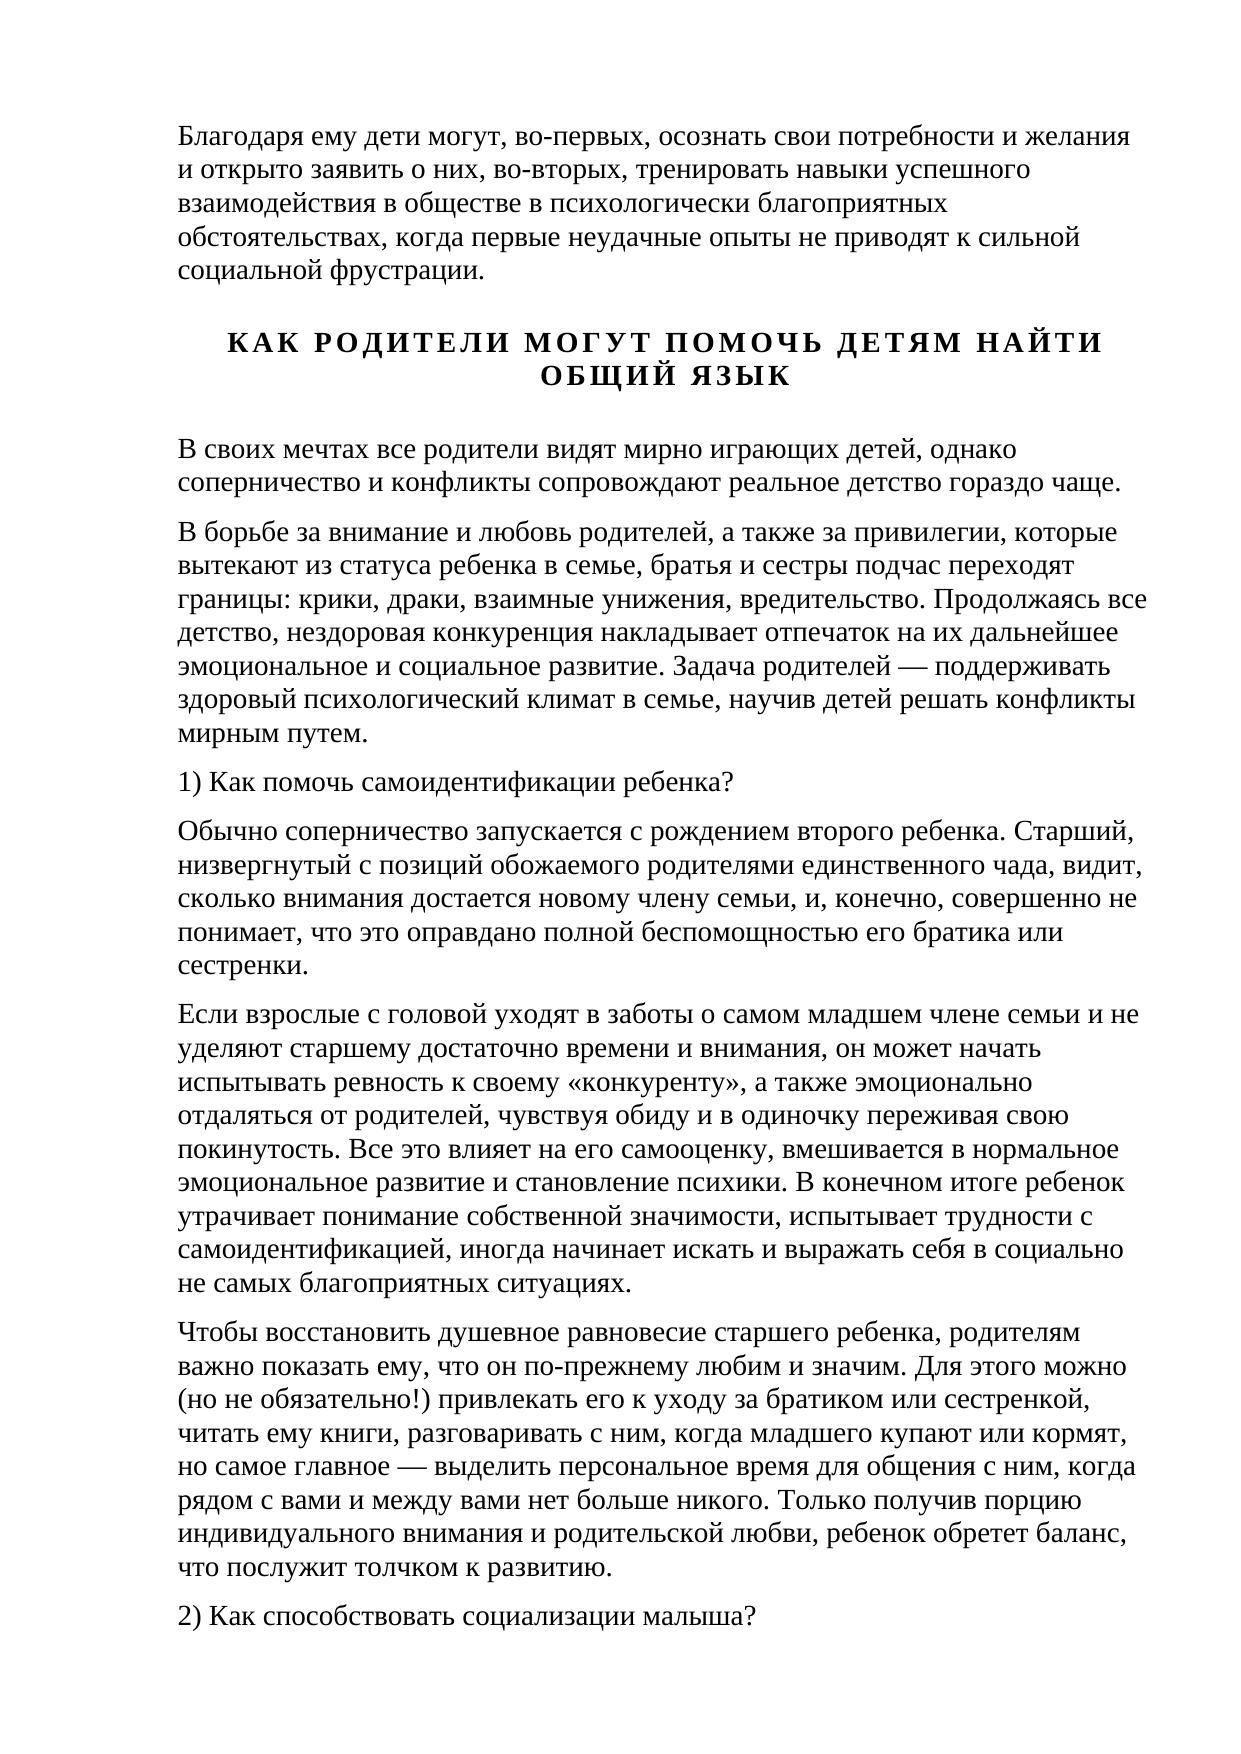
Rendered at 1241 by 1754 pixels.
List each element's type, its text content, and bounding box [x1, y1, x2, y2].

text Чтобы восстановить душевное равновесие старшего ребенка, родителям важно показать ему, что он по-прежнему любим и значим. Для этого можно (но не обязательно!) привлекать его к уходу за братиком или сестренкой, читать ему книги, разговаривать с ним, когда младшего купают или кормят, но самое главное — выделить персональное время для общения с ним, когда рядом с вами и между вами нет больше никого. Только получив порцию индивидуального внимания и родительской любви, ребенок обретет баланс, что послужит толчком к развитию. [177, 1314, 1152, 1582]
text Обычно соперничество запускается с рождением второго ребенка. Старший, низвергнутый с позиций обожаемого родителями единственного чада, видит, сколько внимания достается новому члену семьи, и, конечно, совершенно не понимает, что это оправдано полной беспомощностью его братика или сестренки. [177, 813, 1152, 981]
text В своих мечтах все родители видят мирно играющих детей, однако соперничество и конфликты сопровождают реальное детство гораздо чаще. [177, 431, 1152, 498]
text В борьбе за внимание и любовь родителей, а также за привилегии, которые вытекают из статуса ребенка в семье, братья и сестры подчас переходят границы: крики, драки, взаимные унижения, вредительство. Продолжаясь все детство, нездоровая конкуренция накладывает отпечаток на их дальнейшее эмоциональное и социальное развитие. Задача родителей — поддерживать здоровый психологический климат в семье, научив детей решать конфликты мирным путем. [177, 514, 1152, 748]
text Если взрослые с головой уходят в заботы о самом младшем члене семьи и не уделяют старшему достаточно времени и внимания, он может начать испытывать ревность к своему «конкуренту», а также эмоционально отдаляться от родителей, чувствуя обиду и в одиночку переживая свою покинутость. Все это влияет на его самооценку, вмешивается в нормальное эмоциональное развитие и становление психики. В конечном итоге ребенок утрачивает понимание собственной значимости, испытывает трудности с самоидентификацией, иногда начинает искать и выражать себя в социально не самых благоприятных ситуациях. [177, 997, 1152, 1298]
text 2) Как способствовать социализации малыша? [177, 1598, 1152, 1632]
text 1) Как помочь самоидентификации ребенка? [177, 764, 1152, 798]
text КАК РОДИТЕЛИ МОГУТ ПОМОЧЬ ДЕТЯМ НАЙТИ ОБЩИЙ ЯЗЫК [177, 325, 1152, 392]
text Благодаря ему дети могут, во-первых, осознать свои потребности и желания и открыто заявить о них, во-вторых, тренировать навыки успешного взаимодействия в обществе в психологически благоприятных обстоятельствах, когда первые неудачные опыты не приводят к сильной социальной фрустрации. [177, 118, 1152, 286]
